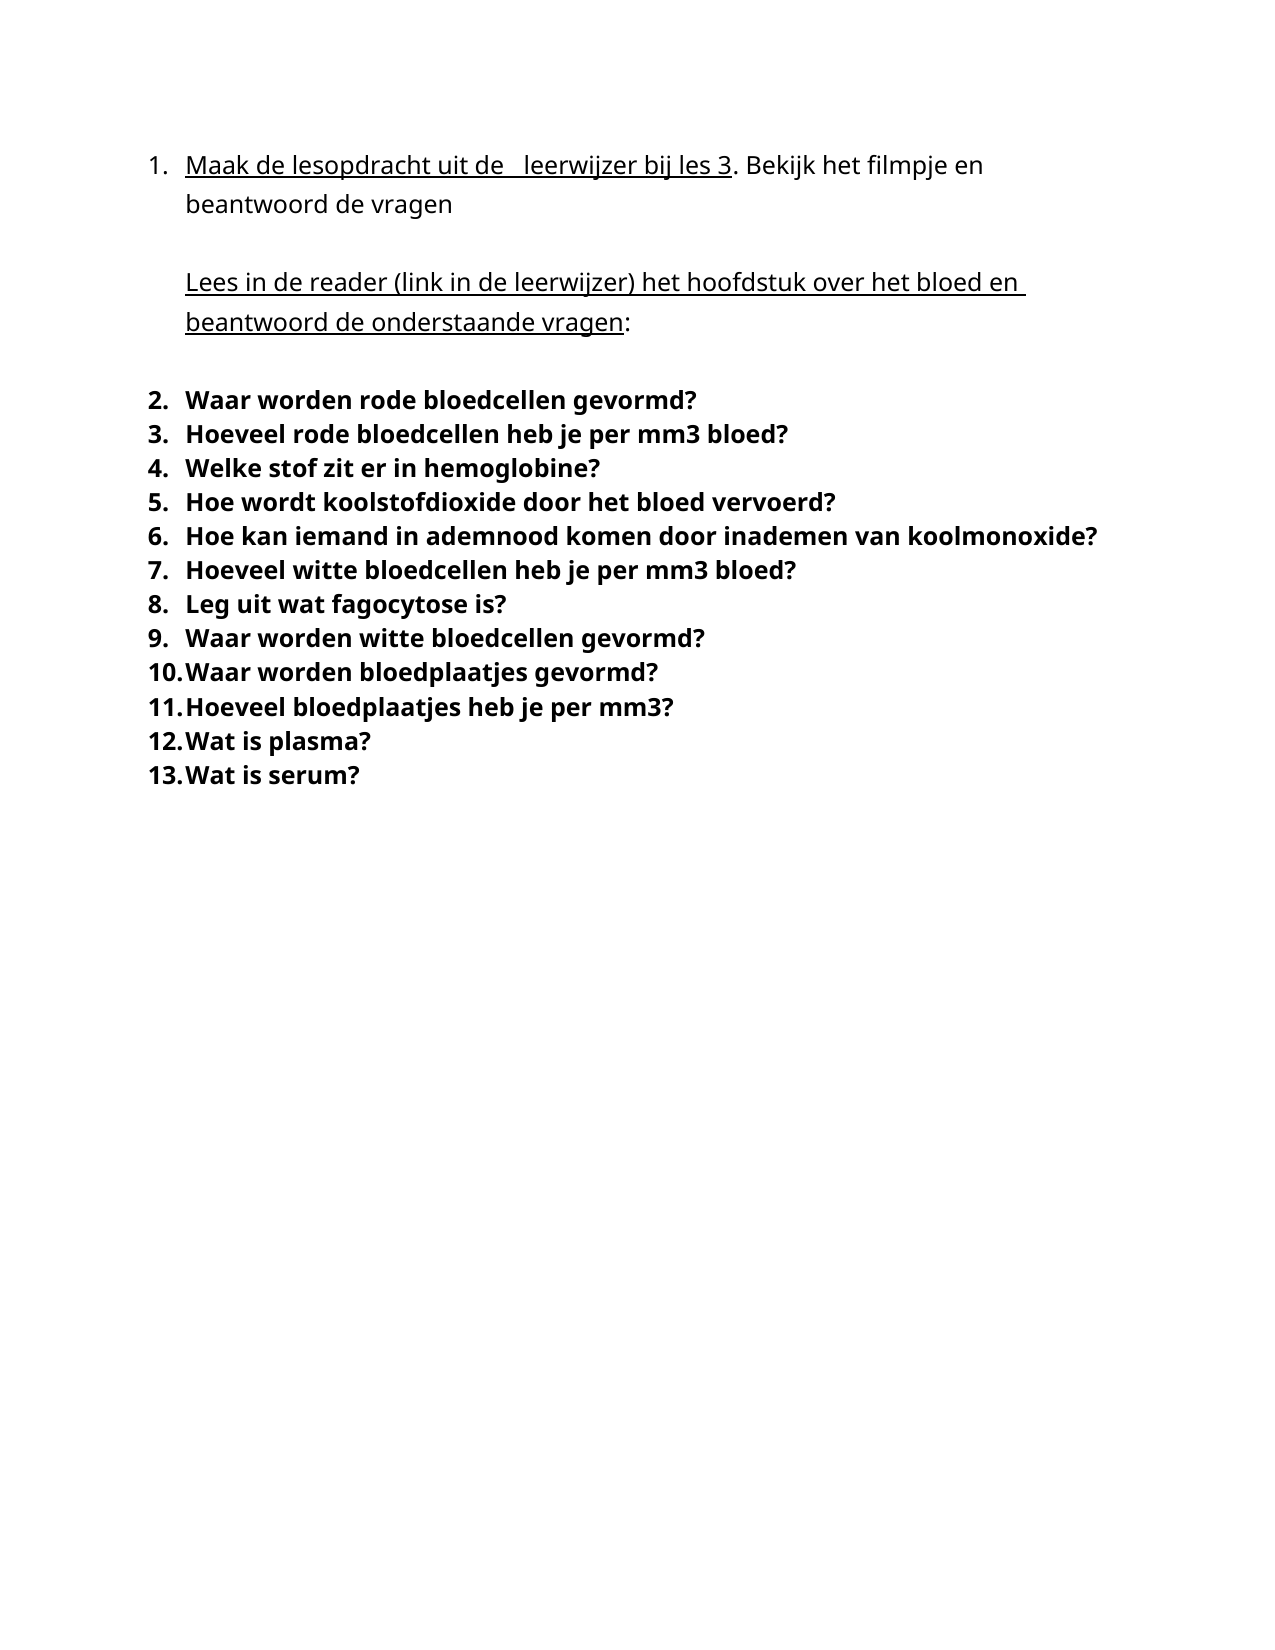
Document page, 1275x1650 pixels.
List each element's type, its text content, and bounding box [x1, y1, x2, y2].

list Hoeveel rode bloedcellen heb je per mm3 bloed? [148, 417, 1127, 451]
list Welke stof zit er in hemoglobine? [148, 451, 1127, 485]
list Waar worden bloedplaatjes gevormd? [148, 655, 1127, 689]
list Maak de lesopdracht uit de leerwijzer bij les 3. Bekijk het filmpje en beantwoord de vragen [148, 148, 1127, 221]
list Leg uit wat fagocytose is? [148, 587, 1127, 621]
list Hoe wordt koolstofdioxide door het bloed vervoerd? [148, 485, 1127, 519]
list Hoeveel bloedplaatjes heb je per mm3? [148, 689, 1127, 723]
list Wat is plasma? [148, 723, 1127, 757]
list Lees in de reader (link in de leerwijzer) het hoofdstuk over het bloed en beantwoord de onderstaande vragen: [185, 265, 1127, 338]
list Waar worden rode bloedcellen gevormd? [148, 383, 1127, 417]
list Hoe kan iemand in ademnood komen door inademen van koolmonoxide? [148, 519, 1127, 553]
list Waar worden witte bloedcellen gevormd? [148, 621, 1127, 655]
list Wat is serum? [148, 757, 1127, 791]
list Hoeveel witte bloedcellen heb je per mm3 bloed? [148, 553, 1127, 587]
